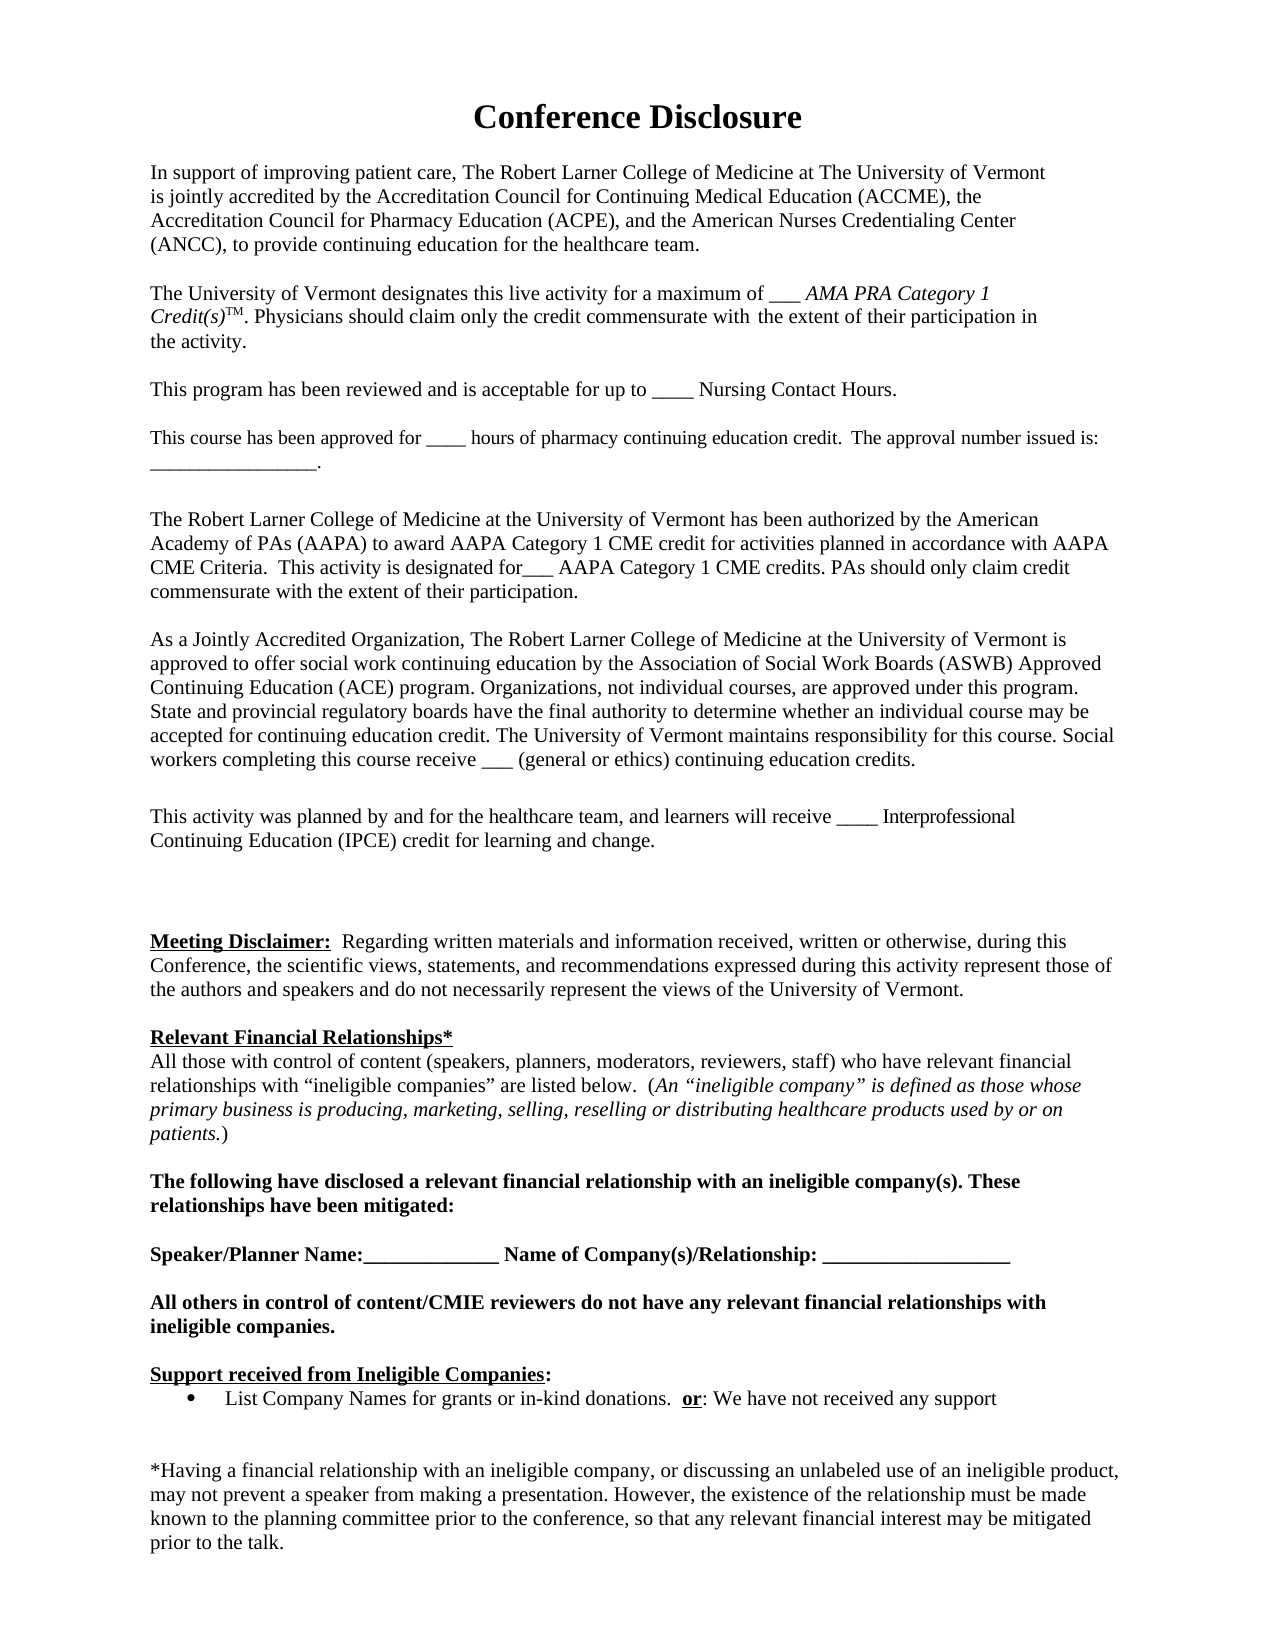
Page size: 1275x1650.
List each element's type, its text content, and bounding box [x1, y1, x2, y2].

text *Having a financial relationship with an ineligible company, or discussing an unlabeled use of an ineligible product, may not prevent a speaker from making a presentation. However, the existence of the relationship must be made known to the planning committee prior to the conference, so that any relevant financial interest may be mitigated prior to the talk. [150, 1458, 1125, 1554]
text The Robert Larner College of Medicine at the University of Vermont has been authorized by the American Academy of PAs (AAPA) to award AAPA Category 1 CME credit for activities planned in accordance with AAPA CME Criteria. This activity is designated for___ AAPA Category 1 CME credits. PAs should only claim credit commensurate with the extent of their participation. [150, 506, 1125, 603]
text Meeting Disclaimer: Regarding written materials and information received, written or otherwise, during this Conference, the scientific views, statements, and recommendations expressed during this activity represent those of the authors and speakers and do not necessarily represent the views of the University of Vermont. [150, 929, 1116, 1001]
text The following have disclosed a relevant financial relationship with an ineligible company(s). These relationships have been mitigated: [150, 1169, 1125, 1217]
text Support received from Ineligible Companies: [150, 1362, 1125, 1386]
text Relevant Financial Relationships* [122, 1025, 1116, 1049]
text Speaker/Planner Name:_____________ Name of Company(s)/Relationship: __________________ [150, 1242, 1125, 1266]
text This course has been approved for ____ hours of pharmacy continuing education credit. The approval number issued is: _________________. [150, 425, 1125, 474]
text This program has been reviewed and is acceptable for up to ____ Nursing Contact Hours. [150, 377, 1040, 401]
text As a Jointly Accredited Organization, The Robert Larner College of Medicine at the University of Vermont is approved to offer social work continuing education by the Association of Social Work Boards (ASWB) Approved Continuing Education (ACE) program. Organizations, not individual courses, are approved under this program. State and provincial regulatory boards have the final authority to determine whether an individual course may be accepted for continuing education credit. The University of Vermont maintains responsibility for this course. Social workers completing this course receive ___ (general or ethics) continuing education credits. [150, 627, 1125, 771]
list List Company Names for grants or in-kind donations. or: We have not received any support [187, 1386, 1125, 1410]
text All those with control of content (speakers, planners, moderators, reviewers, staff) who have relevant financial relationships with “ineligible companies” are listed below. (An “ineligible company” is defined as those whose primary business is producing, marketing, selling, reselling or distributing healthcare products used by or on patients.) [150, 1049, 1125, 1145]
text This activity was planned by and for the healthcare team, and learners will receive ____ Interprofessional Continuing Education (IPCE) credit for learning and change. [150, 804, 1039, 852]
text The University of Vermont designates this live activity for a maximum of ___ AMA PRA Category 1 Credit(s)TM. Physicians should claim only the credit commensurate with the extent of their participation in the activity. [150, 280, 1040, 353]
text All others in control of content/CMIE reviewers do not have any relevant financial relationships with ineligible companies. [150, 1290, 1125, 1338]
title Conference Disclosure [150, 97, 1125, 136]
text In support of improving patient care, The Robert Larner College of Medicine at The University of Vermont is jointly accredited by the Accreditation Council for Continuing Medical Education (ACCME), the Accreditation Council for Pharmacy Education (ACPE), and the American Nurses Credentialing Center (ANCC), to provide continuing education for the healthcare team. [150, 160, 1047, 256]
